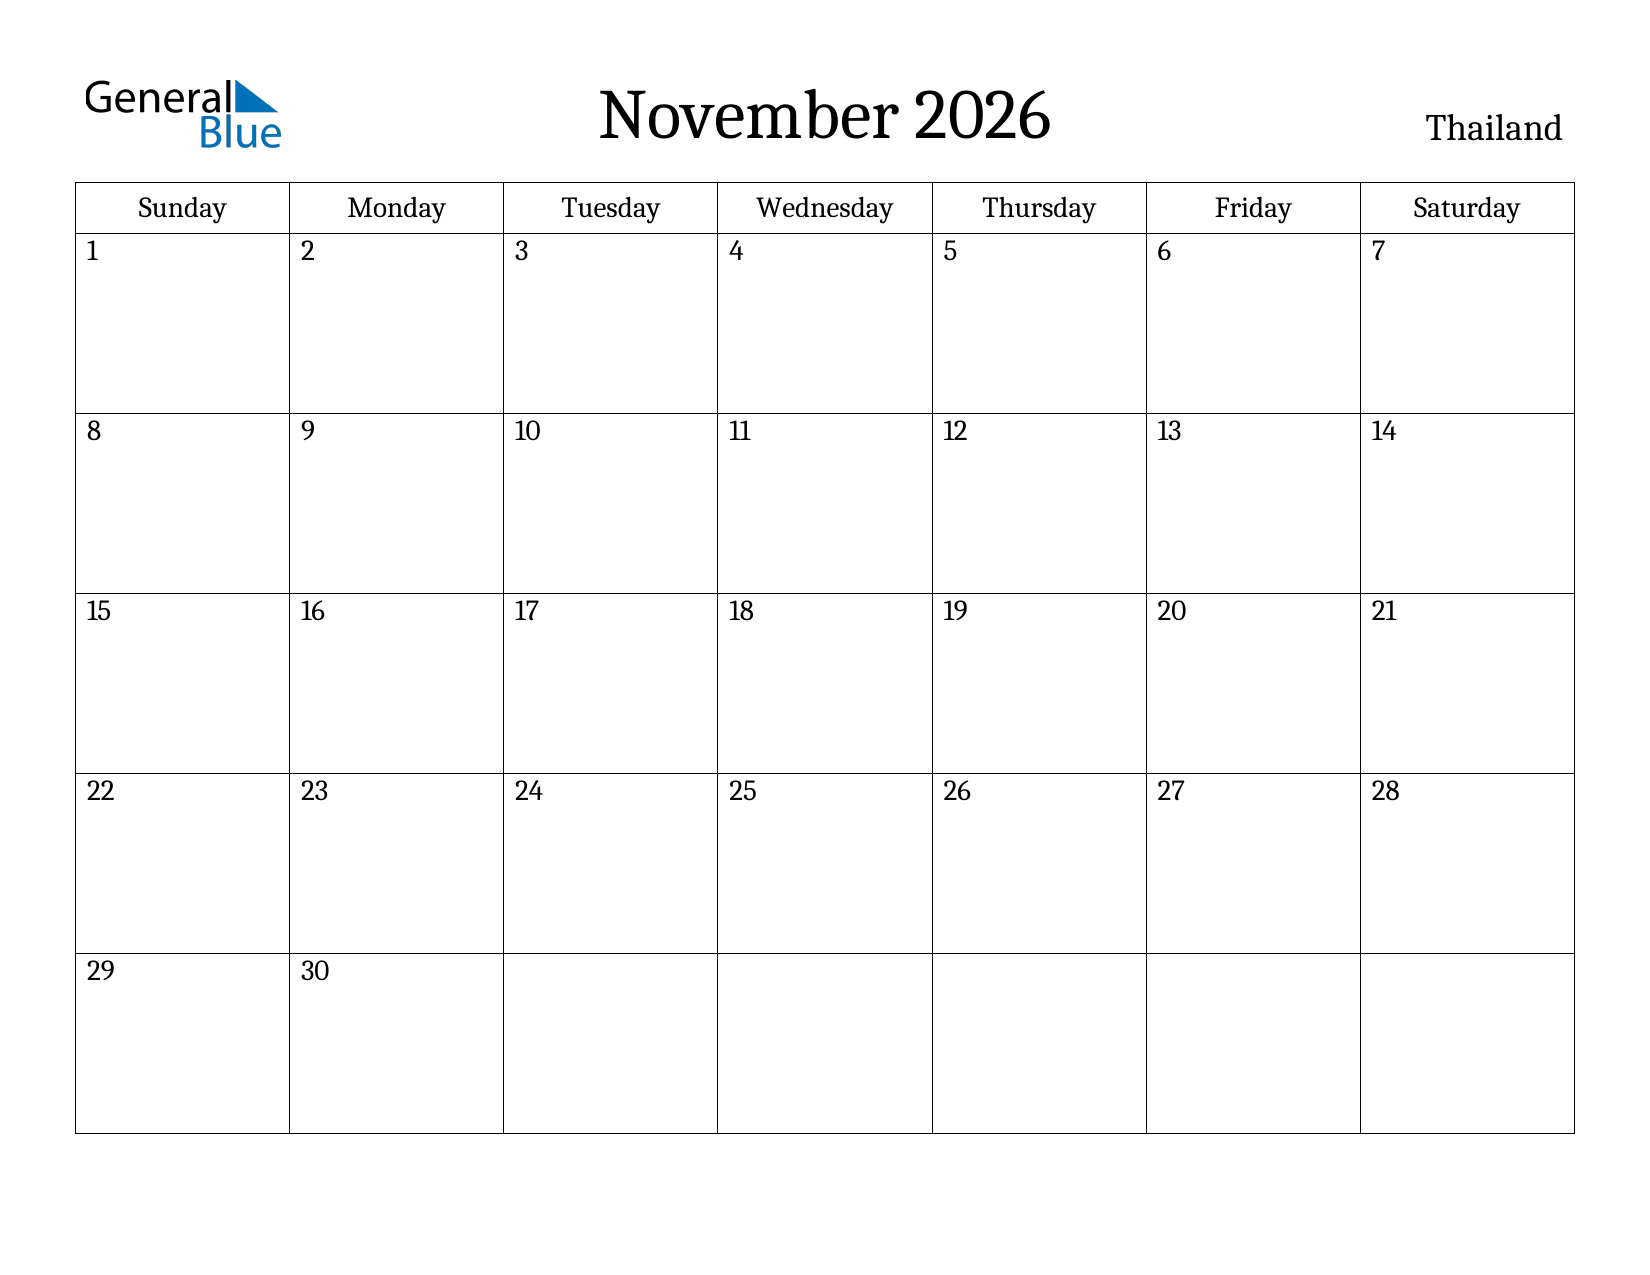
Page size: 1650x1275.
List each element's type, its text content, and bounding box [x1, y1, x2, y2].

table_cell 30 [290, 954, 503, 987]
table_cell [1147, 448, 1360, 593]
table_cell 15 [76, 594, 289, 627]
table_cell [1361, 808, 1574, 953]
table_cell 19 [933, 594, 1146, 627]
table_cell 24 [504, 774, 717, 807]
table_cell [290, 808, 503, 953]
table_cell 11 [718, 414, 932, 447]
table_cell Sunday [76, 183, 289, 233]
table_cell [933, 448, 1146, 593]
table_cell [1147, 988, 1360, 1133]
table_header Thailand [1146, 75, 1574, 182]
table_cell [718, 627, 932, 773]
table_cell 22 [76, 774, 289, 807]
table_cell [718, 988, 932, 1133]
table_cell Thursday [933, 183, 1146, 233]
table_cell 4 [718, 234, 932, 267]
table_cell 16 [290, 594, 503, 627]
table_cell [933, 808, 1146, 953]
table_cell [1147, 267, 1360, 413]
table_cell [290, 627, 503, 773]
table_cell [504, 954, 717, 987]
table_cell [933, 627, 1146, 773]
table_cell 25 [718, 774, 932, 807]
table_cell Saturday [1361, 183, 1574, 233]
table_cell 5 [933, 234, 1146, 267]
table_cell Tuesday [504, 183, 717, 233]
table_cell 6 [1147, 234, 1360, 267]
table_cell 3 [504, 234, 717, 267]
table_cell [76, 808, 289, 953]
table_cell 13 [1147, 414, 1360, 447]
table_cell [76, 988, 289, 1133]
table_cell [76, 627, 289, 773]
table_cell [1147, 954, 1360, 987]
table_cell Monday [290, 183, 503, 233]
table_cell [718, 267, 932, 413]
table_cell [718, 954, 932, 987]
table_cell [1361, 988, 1574, 1133]
table_cell 21 [1361, 594, 1574, 627]
table_cell 1 [76, 234, 289, 267]
table_cell 10 [504, 414, 717, 447]
table_cell [504, 808, 717, 953]
table_cell [504, 627, 717, 773]
table_cell [1361, 448, 1574, 593]
table_cell [504, 448, 717, 593]
table_cell [933, 267, 1146, 413]
table_cell [1361, 267, 1574, 413]
table_cell [933, 954, 1146, 987]
table_cell [504, 988, 717, 1133]
table_cell 17 [504, 594, 717, 627]
table_header November 2026 [504, 75, 1146, 182]
table_cell [290, 448, 503, 593]
table_cell 20 [1147, 594, 1360, 627]
table_cell 27 [1147, 774, 1360, 807]
table_cell 12 [933, 414, 1146, 447]
table_cell 7 [1361, 234, 1574, 267]
table_cell [718, 448, 932, 593]
table_header [76, 75, 503, 182]
table_cell [76, 448, 289, 593]
table_cell [504, 267, 717, 413]
table_cell [1147, 808, 1360, 953]
table_cell [1361, 627, 1574, 773]
table_cell [933, 988, 1146, 1133]
picture [86, 80, 281, 148]
table_cell 18 [718, 594, 932, 627]
table_cell 28 [1361, 774, 1574, 807]
table_cell 23 [290, 774, 503, 807]
table_cell Wednesday [718, 183, 932, 233]
table_cell Friday [1147, 183, 1360, 233]
table_cell 8 [76, 414, 289, 447]
table_cell 2 [290, 234, 503, 267]
table_cell 9 [290, 414, 503, 447]
table_cell 29 [76, 954, 289, 987]
table_cell 26 [933, 774, 1146, 807]
table_cell [290, 267, 503, 413]
table_cell [290, 988, 503, 1133]
table_cell [1361, 954, 1574, 987]
table_cell 14 [1361, 414, 1574, 447]
table_cell [718, 808, 932, 953]
table_cell [76, 267, 289, 413]
table_cell [1147, 627, 1360, 773]
